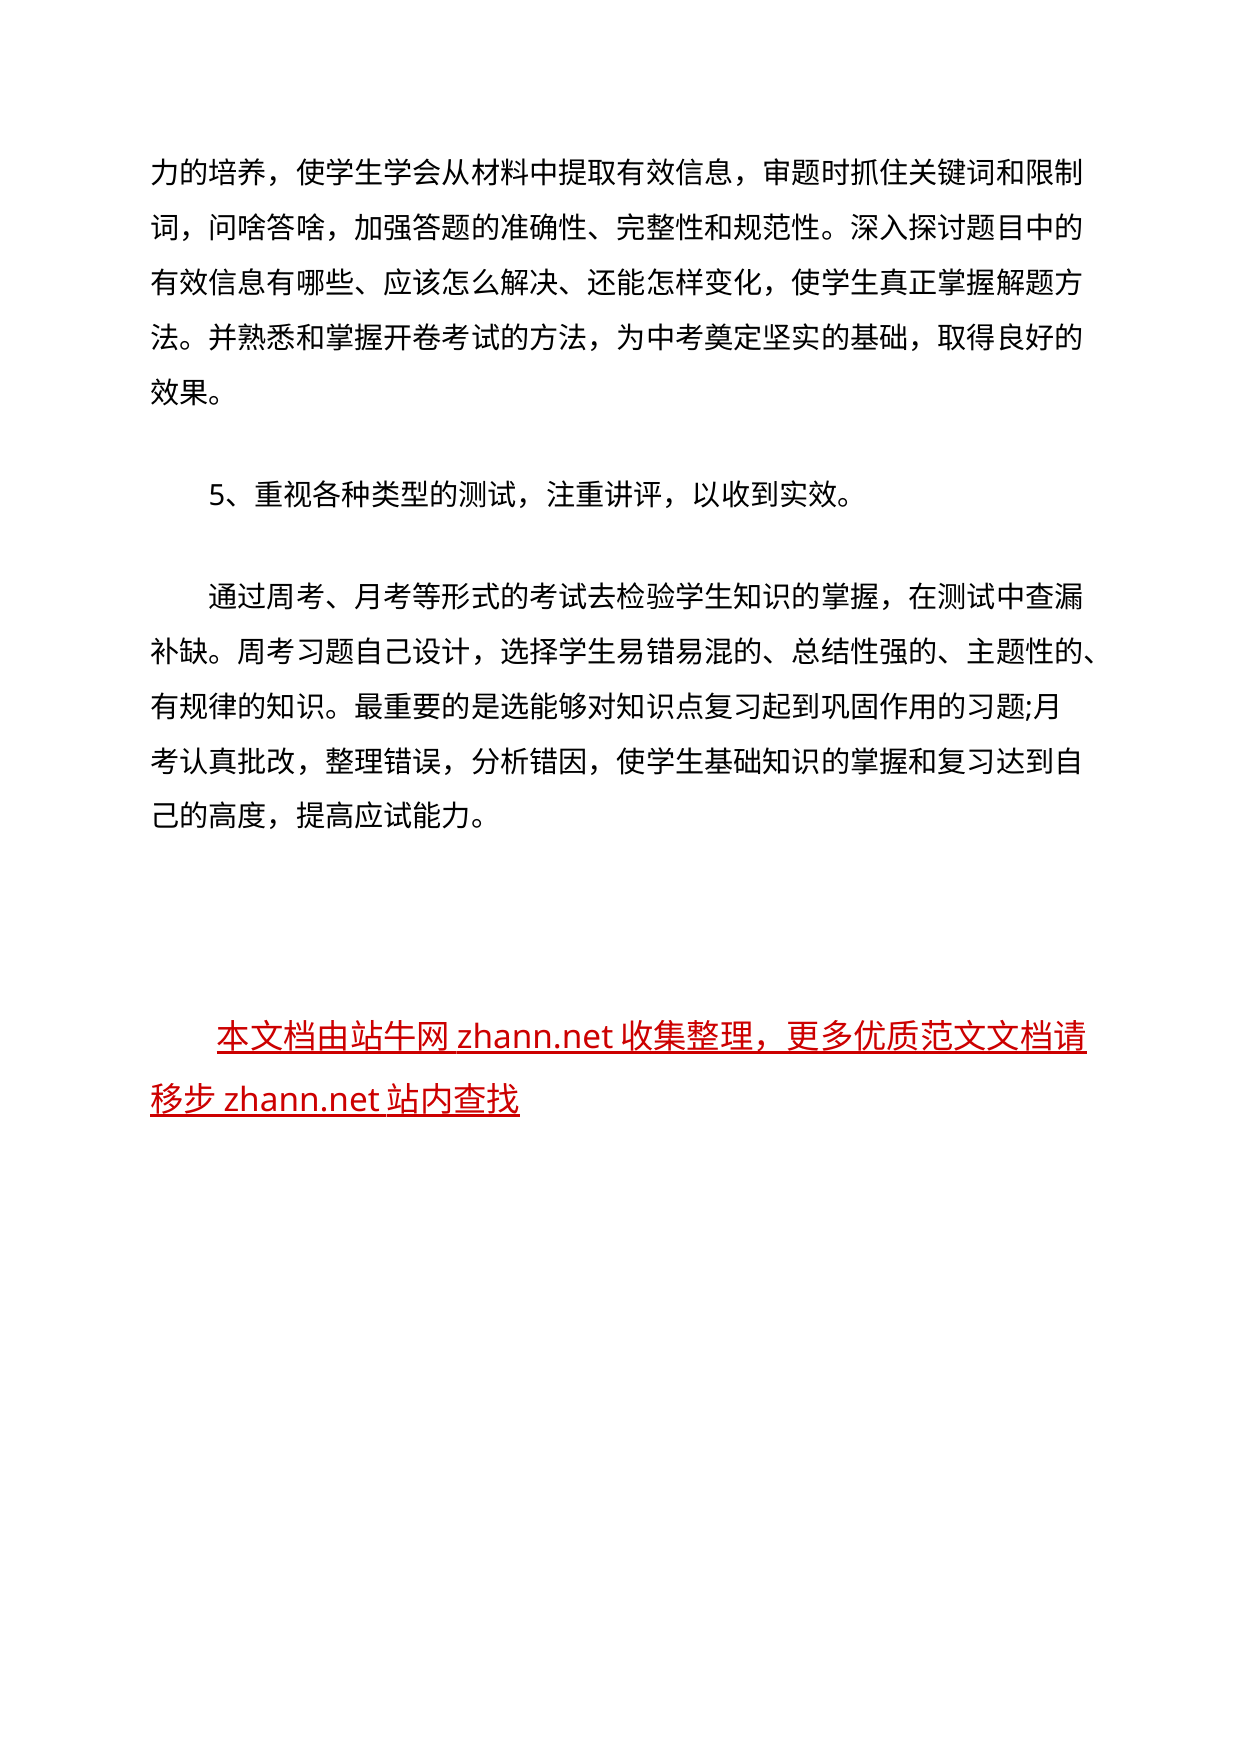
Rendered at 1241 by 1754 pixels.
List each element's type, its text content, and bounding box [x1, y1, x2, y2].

text 本文档由站牛网zhann.net收集整理，更多优质范文文档请移步zhann.net站内查找 [150, 1010, 1090, 1121]
text 5、重视各种类型的测试，注重讲评，以收到实效。 [150, 471, 1090, 514]
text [150, 150, 1090, 412]
text 通过周考、月考等形式的考试去检验学生知识的掌握，在测试中查漏补缺。周考习题自己设计，选择学生易错易混的、总结性强的、主题性的、有规律的知识。最重要的是选能够对知识点复习起到巩固作用的习题;月考认真批改，整理错误，分析错因，使学生基础知识的掌握和复习达到自己的高度，提高应试能力。 [150, 573, 1090, 835]
